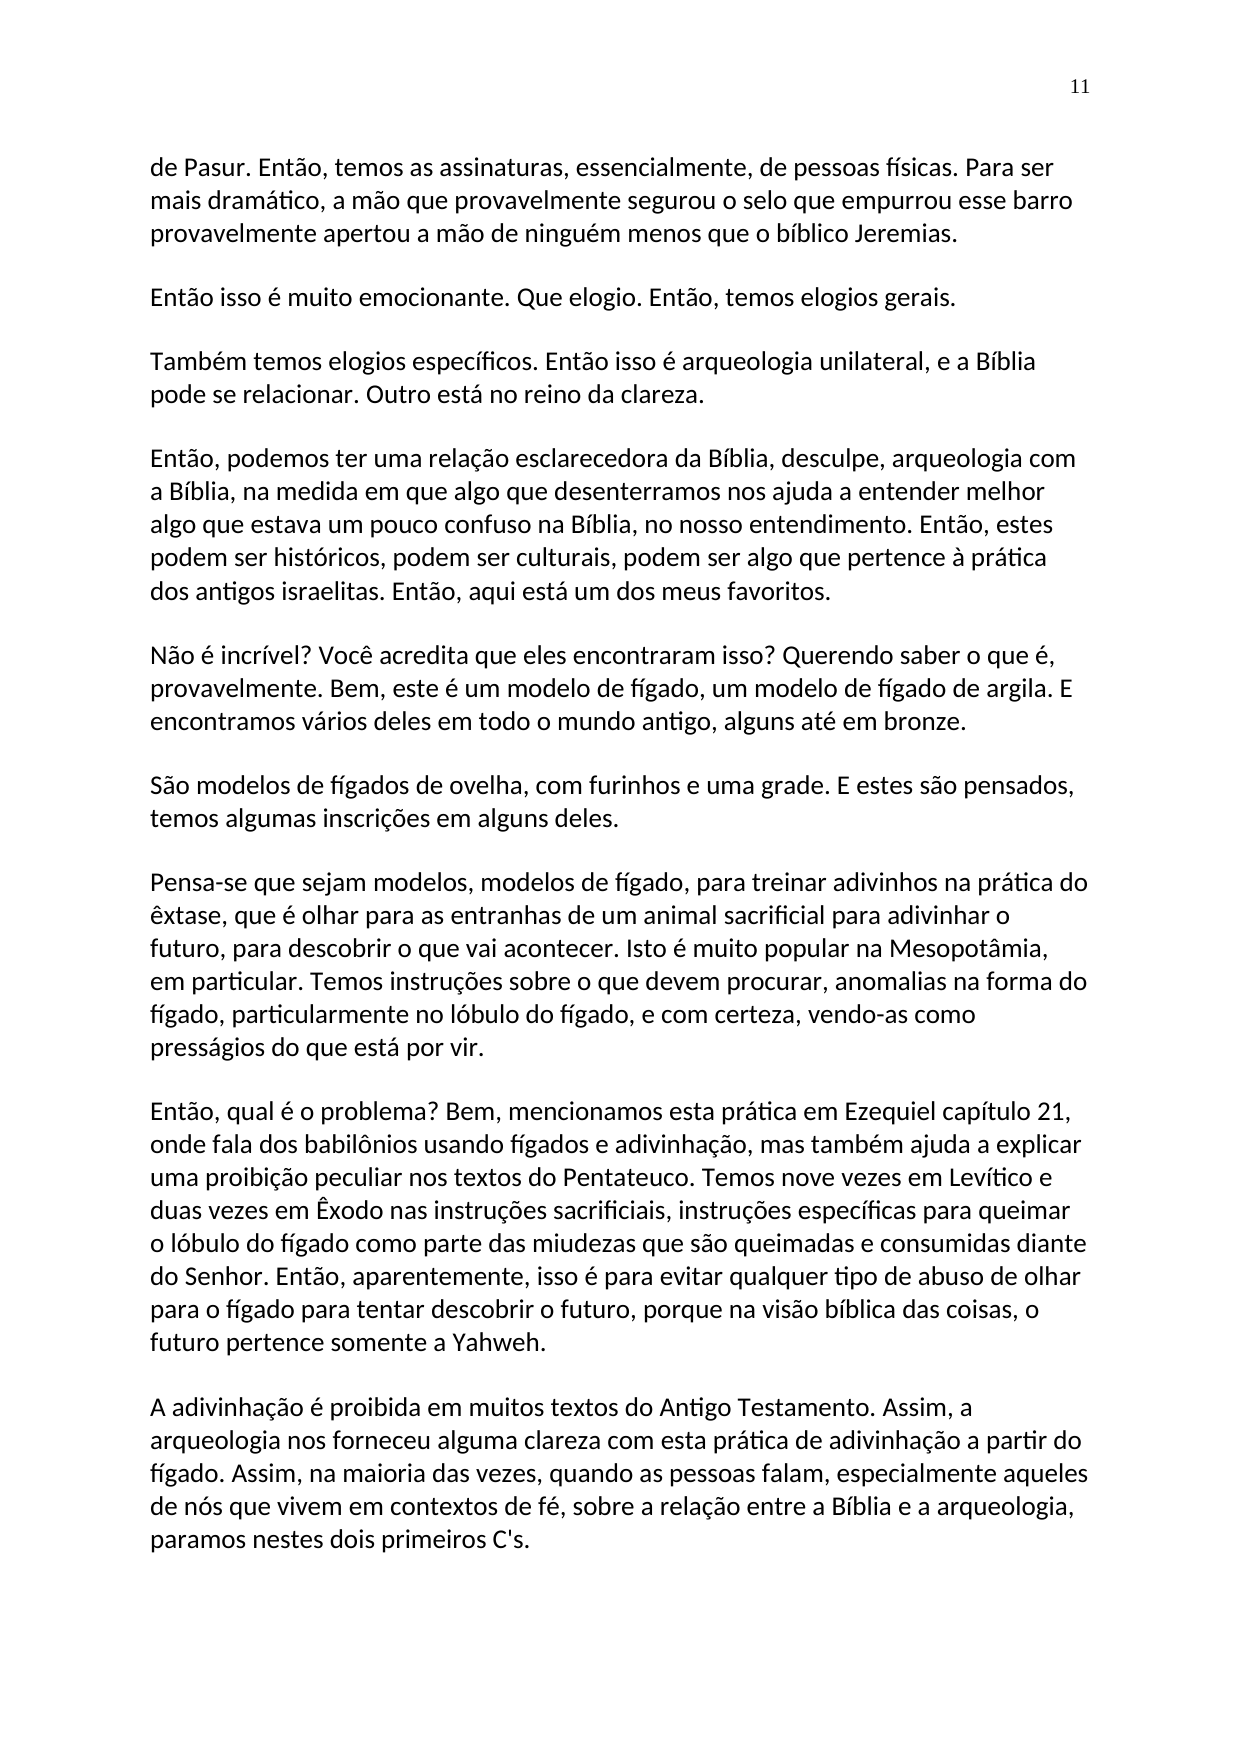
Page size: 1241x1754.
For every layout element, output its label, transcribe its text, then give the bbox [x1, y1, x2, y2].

text Pensa-se que sejam modelos, modelos de fígado, para treinar adivinhos na prática do êxtase, que é olhar para as entranhas de um animal sacrificial para adivinhar o futuro, para descobrir o que vai acontecer. Isto é muito popular na Mesopotâmia, em particular. Temos instruções sobre o que devem procurar, anomalias na forma do fígado, particularmente no lóbulo do fígado, e com certeza, vendo-as como presságios do que está por vir. [150, 865, 1090, 1063]
text São modelos de fígados de ovelha, com furinhos e uma grade. E estes são pensados, temos algumas inscrições em alguns deles. [150, 768, 1090, 834]
text Então, qual é o problema? Bem, mencionamos esta prática em Ezequiel capítulo 21, onde fala dos babilônios usando fígados e adivinhação, mas também ajuda a explicar uma proibição peculiar nos textos do Pentateuco. Temos nove vezes em Levítico e duas vezes em Êxodo nas instruções sacrificiais, instruções específicas para queimar o lóbulo do fígado como parte das miudezas que são queimadas e consumidas diante do Senhor. Então, aparentemente, isso é para evitar qualquer tipo de abuso de olhar para o fígado para tentar descobrir o futuro, porque na visão bíblica das coisas, o futuro pertence somente a Yahweh. [150, 1094, 1090, 1359]
text Também temos elogios específicos. Então isso é arqueologia unilateral, e a Bíblia pode se relacionar. Outro está no reino da clareza. [150, 344, 1090, 410]
text Então, podemos ter uma relação esclarecedora da Bíblia, desculpe, arqueologia com a Bíblia, na medida em que algo que desenterramos nos ajuda a entender melhor algo que estava um pouco confuso na Bíblia, no nosso entendimento. Então, estes podem ser históricos, podem ser culturais, podem ser algo que pertence à prática dos antigos israelitas. Então, aqui está um dos meus favoritos. [150, 442, 1090, 607]
text Não é incrível? Você acredita que eles encontraram isso? Querendo saber o que é, provavelmente. Bem, este é um modelo de fígado, um modelo de fígado de argila. E encontramos vários deles em todo o mundo antigo, alguns até em bronze. [150, 638, 1090, 737]
text Então isso é muito emocionante. Que elogio. Então, temos elogios gerais. [150, 280, 1090, 313]
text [150, 150, 1090, 249]
text A adivinhação é proibida em muitos textos do Antigo Testamento. Assim, a arqueologia nos forneceu alguma clareza com esta prática de adivinhação a partir do fígado. Assim, na maioria das vezes, quando as pessoas falam, especialmente aqueles de nós que vivem em contextos de fé, sobre a relação entre a Bíblia e a arqueologia, paramos nestes dois primeiros C's. [150, 1390, 1090, 1555]
